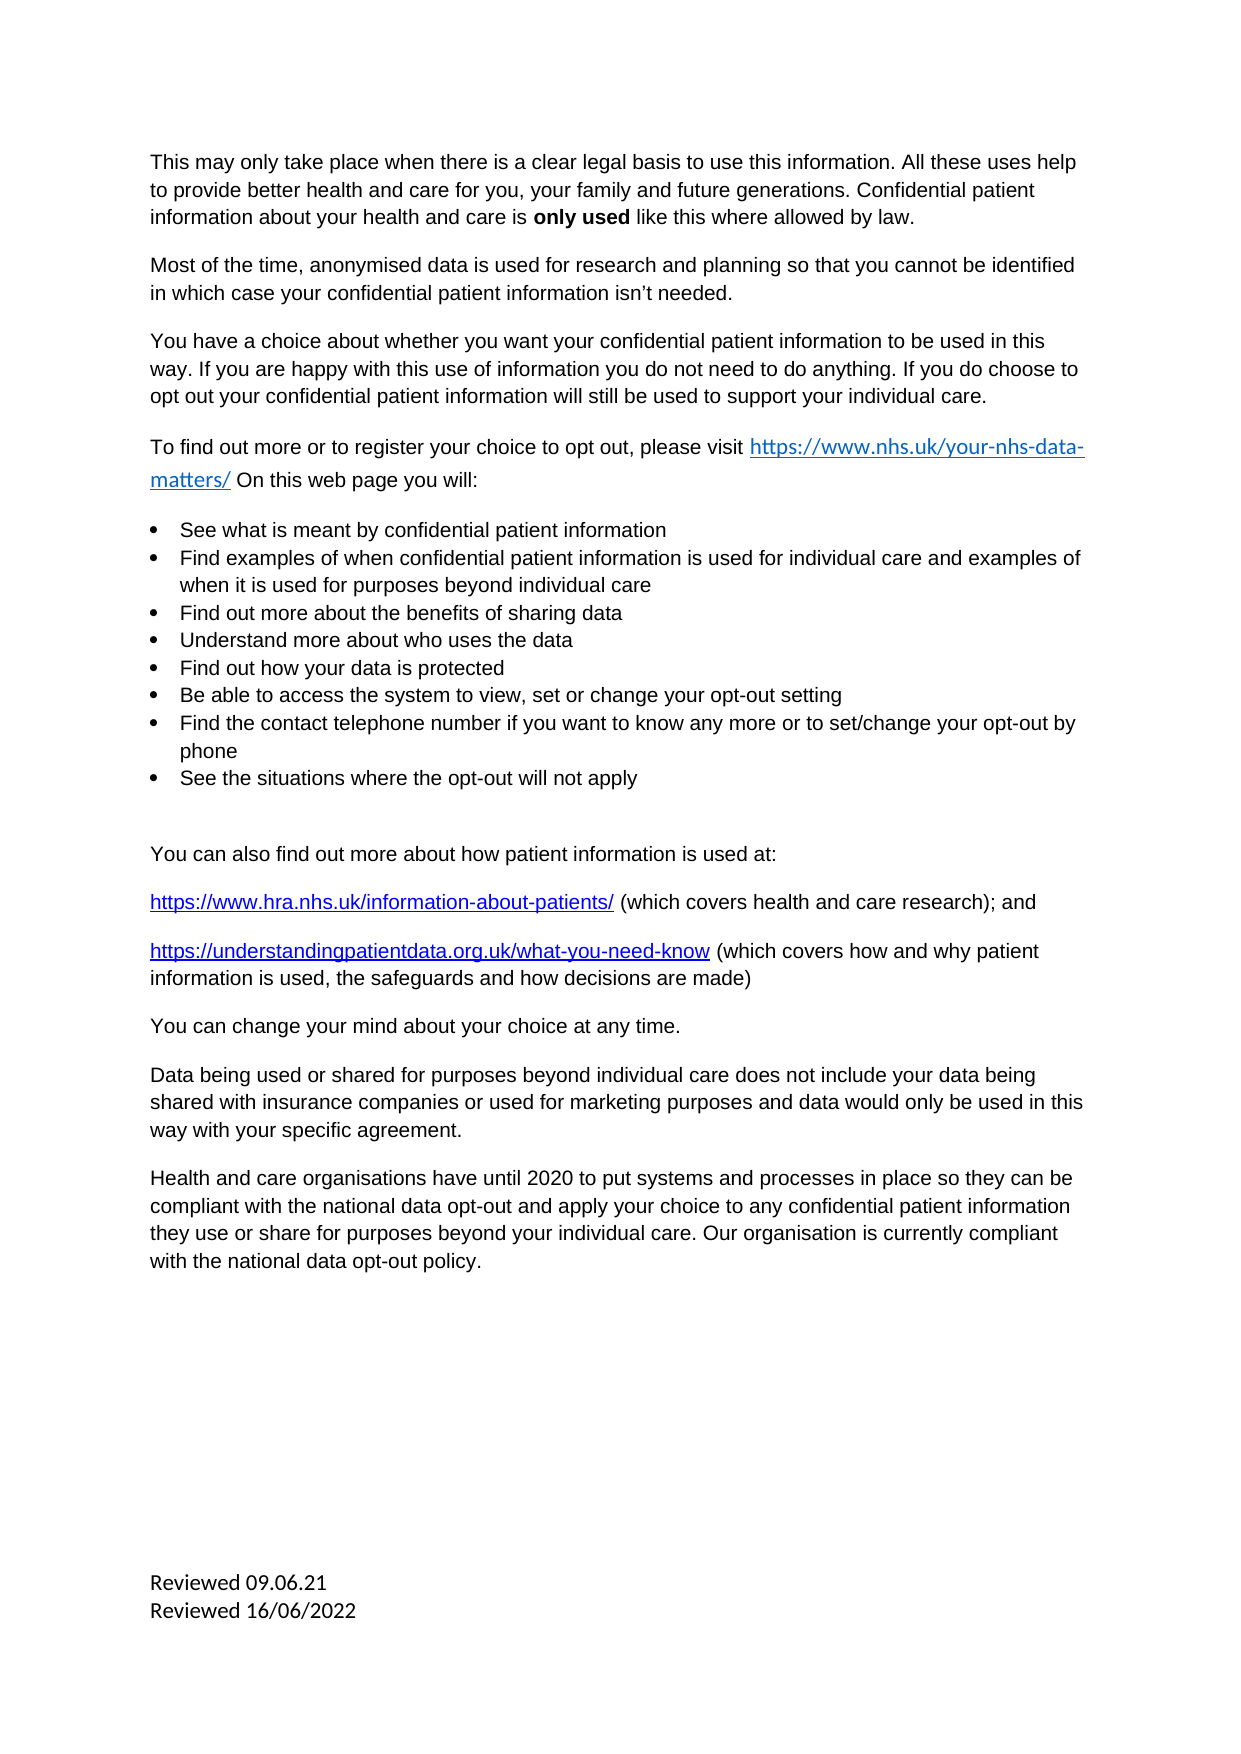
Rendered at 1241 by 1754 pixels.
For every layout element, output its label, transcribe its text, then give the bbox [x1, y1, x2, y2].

list Find examples of when confidential patient information is used for individual care and examples of when it is used for purposes beyond individual care [150, 545, 1090, 597]
text You can also find out more about how patient information is used at: [150, 842, 1090, 866]
text To find out more or to register your choice to opt out, please visit https://www.nhs.uk/your-nhs-data-matters/ On this web page you will: [150, 432, 1090, 493]
text You can change your mind about your choice at any time. [150, 1014, 1090, 1038]
list Find out more about the benefits of sharing data [150, 600, 1090, 624]
list Be able to access the system to view, set or change your opt-out setting [150, 683, 1090, 707]
text https://understandingpatientdata.org.uk/what-you-need-know (which covers how and why patient information is used, the safeguards and how decisions are made) [150, 938, 1090, 990]
text You have a choice about whether you want your confidential patient information to be used in this way. If you are happy with this use of information you do not need to do anything. If you do choose to opt out your confidential patient information will still be used to support your individual care. [150, 329, 1090, 408]
list Understand more about who uses the data [150, 628, 1090, 652]
list Find out how your data is protected [150, 656, 1090, 680]
list Find the contact telephone number if you want to know any more or to set/change your opt-out by phone [150, 711, 1090, 762]
text Most of the time, anonymised data is used for research and planning so that you cannot be identified in which case your confidential patient information isn’t needed. [150, 253, 1090, 305]
text Health and care organisations have until 2020 to put systems and processes in place so they can be compliant with the national data opt-out and apply your choice to any confidential patient information they use or share for purposes beyond your individual care. Our organisation is currently compliant with the national data opt-out policy. [150, 1166, 1090, 1272]
list See what is meant by confidential patient information [150, 518, 1090, 542]
list See the situations where the opt-out will not apply [150, 766, 1090, 790]
text Data being used or shared for purposes beyond individual care does not include your data being shared with insurance companies or used for marketing purposes and data would only be used in this way with your specific agreement. [150, 1063, 1090, 1142]
text https://www.hra.nhs.uk/information-about-patients/ (which covers health and care research); and [150, 890, 1090, 914]
text This may only take place when there is a clear legal basis to use this information. All these uses help to provide better health and care for you, your family and future generations. Confidential patient information about your health and care is only used like this where allowed by law. [150, 150, 1090, 229]
